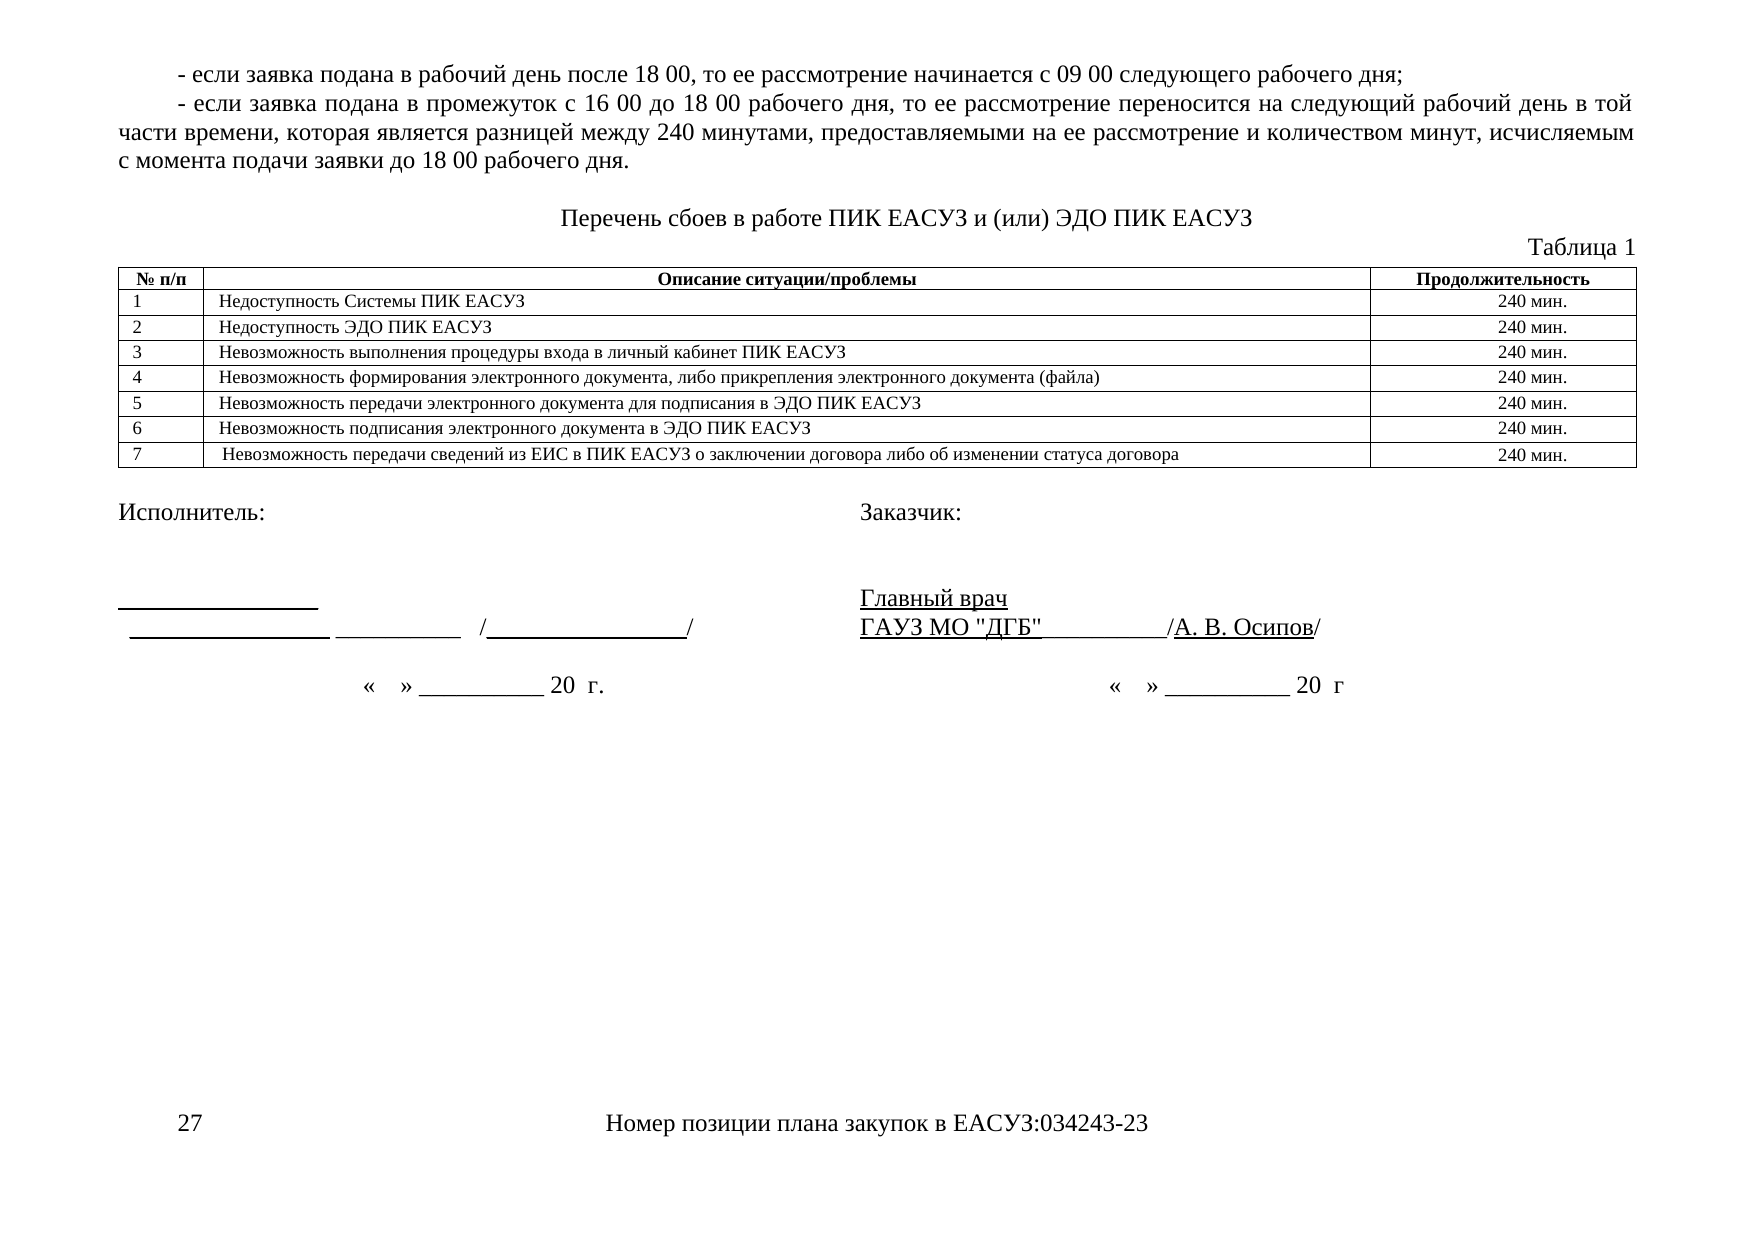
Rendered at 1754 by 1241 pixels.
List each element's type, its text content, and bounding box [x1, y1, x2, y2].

list - если заявка подана в рабочий день после 18 00, то ее рассмотрение начинается с 09 00 следующего рабочего дня; [118, 59, 1636, 88]
table_header Исполнитель: [118, 497, 849, 583]
table_cell 240 мин. [1371, 316, 1636, 340]
list - если заявка подана в промежуток с 16 00 до 18 00 рабочего дня, то ее рассмотрение переносится на следующий рабочий день в той части времени, которая является разницей между 240 минутами, предоставляемыми на ее рассмотрение и количеством минут, исчисляемым с момента подачи заявки до 18 00 рабочего дня. [118, 88, 1636, 174]
table_cell ________________ [118, 584, 849, 612]
table_cell 240 мин. [1371, 417, 1636, 442]
table_cell 4 [119, 366, 203, 391]
table_cell ГАУЗ МО "ДГБ"__________/А. В. Осипов/ « » __________ 20 г [849, 612, 1604, 732]
table_cell Невозможность выполнения процедуры входа в личный кабинет ПИК ЕАСУЗ [204, 341, 1370, 365]
list Перечень сбоев в работе ПИК ЕАСУЗ и (или) ЭДО ПИК ЕАСУЗ [118, 203, 1636, 232]
table_cell ________________ __________ /________________/ « » __________ 20 г. [118, 612, 849, 732]
table_cell 1 [119, 290, 203, 314]
table_cell Невозможность передачи сведений из ЕИС в ПИК ЕАСУЗ о заключении договора либо об изменении статуса договора [204, 443, 1370, 467]
table_header Продолжительность [1371, 268, 1636, 289]
table_cell 5 [119, 392, 203, 416]
table_cell 3 [119, 341, 203, 365]
table_cell 240 мин. [1371, 366, 1636, 391]
table_cell 2 [119, 316, 203, 340]
table_header № п/п [119, 268, 203, 289]
table_cell Недоступность Системы ПИК ЕАСУЗ [204, 290, 1370, 314]
table_cell Недоступность ЭДО ПИК ЕАСУЗ [204, 316, 1370, 340]
table_cell Главный врач [849, 584, 1604, 612]
table_cell Невозможность подписания электронного документа в ЭДО ПИК ЕАСУЗ [204, 417, 1370, 442]
table_cell 7 [119, 443, 203, 467]
table_header Описание ситуации/проблемы [204, 268, 1370, 289]
table_cell 240 мин. [1371, 341, 1636, 365]
table_cell Невозможность передачи электронного документа для подписания в ЭДО ПИК ЕАСУЗ [204, 392, 1370, 416]
table_cell 240 мин. [1371, 392, 1636, 416]
table_cell 240 мин. [1371, 290, 1636, 314]
table_cell 6 [119, 417, 203, 442]
table_header Заказчик: [849, 497, 1604, 583]
table_cell Невозможность формирования электронного документа, либо прикрепления электронного документа (файла) [204, 366, 1370, 391]
table_cell 240 мин. [1371, 443, 1636, 467]
